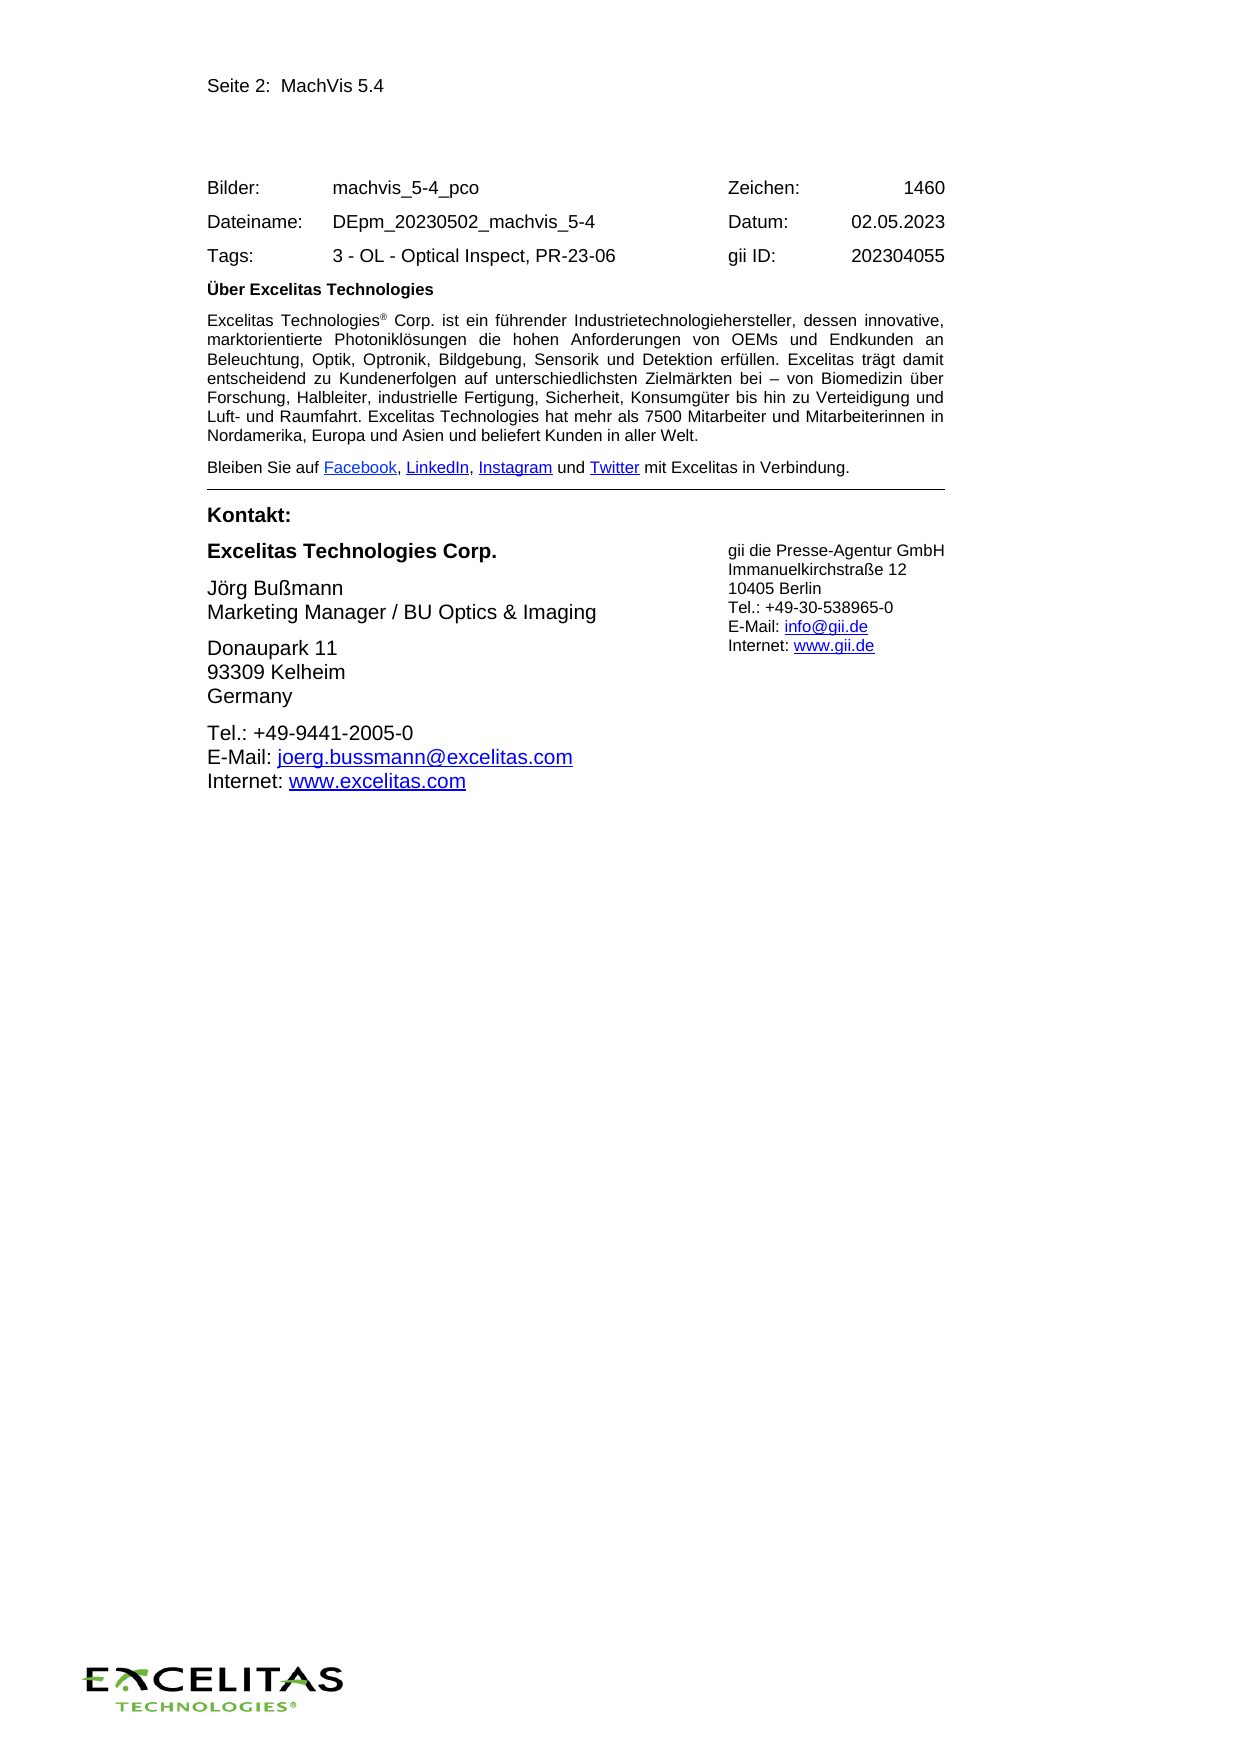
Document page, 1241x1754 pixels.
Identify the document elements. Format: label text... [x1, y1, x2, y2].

table_cell DEpm_20230502_machvis_5-4 [332, 199, 728, 233]
table_header Zeichen: [728, 177, 822, 199]
table_header Bilder: [207, 177, 332, 199]
table_header machvis_5-4_pco [332, 177, 728, 199]
table_cell 3 - OL - Optical Inspect, PR-23-06 [332, 233, 728, 267]
picture [73, 1660, 350, 1716]
table_cell Kontakt: Excelitas Technologies Corp. Jörg Bußmann Marketing Manager / BU Optics & Imaging Donaupark 11 93309 Kelheim Germany Tel.: +49-9441-2005-0 E-Mail: joerg.bussmann@excelitas.com Internet: www.excelitas.com [207, 490, 728, 792]
table_cell gii ID: [728, 233, 822, 267]
table_cell gii die Presse-Agentur GmbH Immanuelkirchstraße 12 10405 Berlin Tel.: +49-30-538965-0 E-Mail: info@gii.de Internet: www.gii.de [728, 490, 945, 792]
table_cell 202304055 [822, 233, 945, 267]
table_cell Über Excelitas Technologies Excelitas Technologies® Corp. ist ein führender Industrietechnologiehersteller, dessen innovative, marktorientierte Photoniklösungen die hohen Anforderungen von OEMs und Endkunden an Beleuchtung, Optik, Optronik, Bildgebung, Sensorik und Detektion erfüllen. Excelitas trägt damit entscheidend zu Kundenerfolgen auf unterschiedlichsten Zielmärkten bei – von Biomedizin über Forschung, Halbleiter, industrielle Fertigung, Sicherheit, Konsumgüter bis hin zu Verteidigung und Luft- und Raumfahrt. Excelitas Technologies hat mehr als 7500 Mitarbeiter und Mitarbeiterinnen in Nordamerika, Europa und Asien und beliefert Kunden in aller Welt. Bleiben Sie auf Facebook, LinkedIn, Instagram und Twitter mit Excelitas in Verbindung. [207, 267, 945, 489]
table_cell Datum: [728, 199, 822, 233]
table_cell 02.05.2023 [822, 199, 945, 233]
table_cell Dateiname: [207, 199, 332, 233]
table_cell Tags: [207, 233, 332, 267]
table_header 1460 [822, 177, 945, 199]
